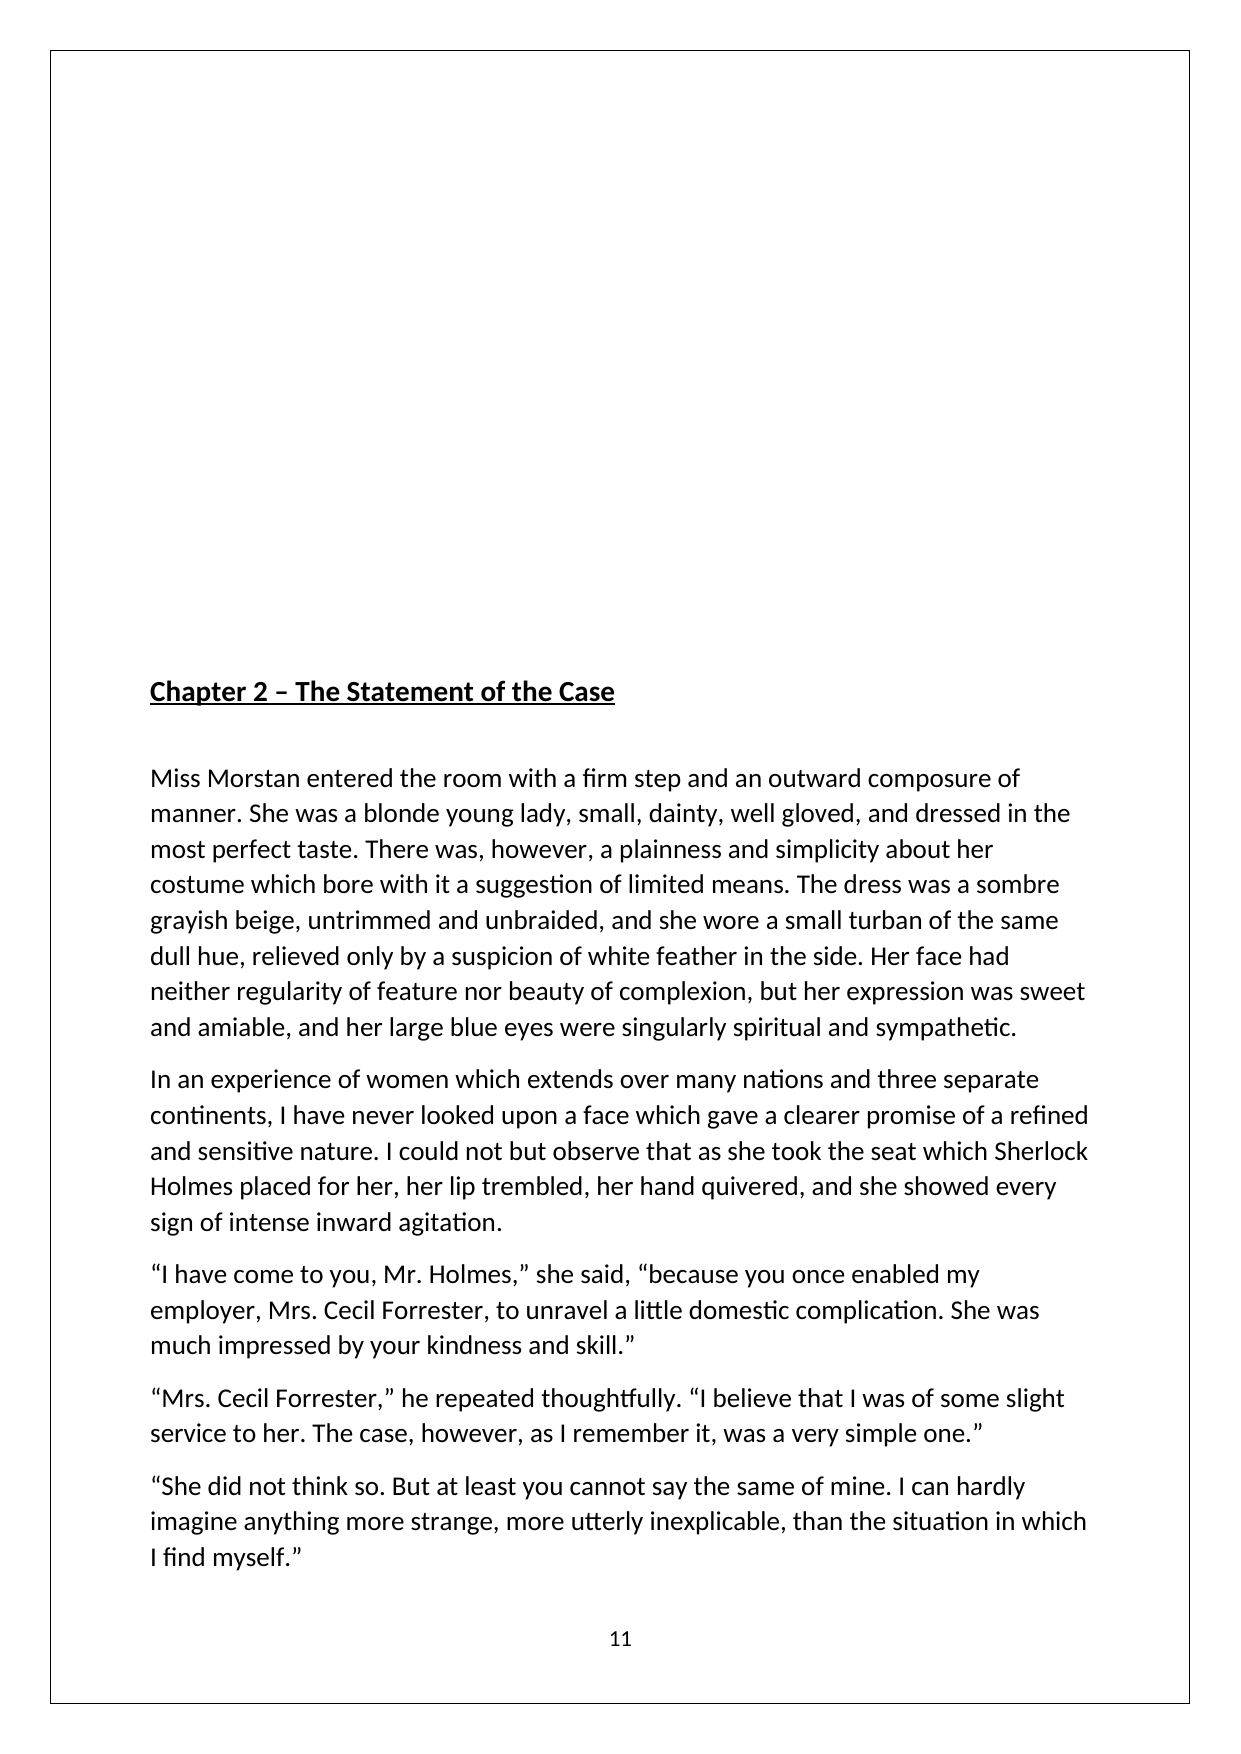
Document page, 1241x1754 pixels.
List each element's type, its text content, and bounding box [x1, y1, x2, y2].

text “Mrs. Cecil Forrester,” he repeated thoughtfully. “I believe that I was of some slight service to her. The case, however, as I remember it, was a very simple one.” [150, 1381, 1090, 1449]
text “She did not think so. But at least you cannot say the same of mine. I can hardly imagine anything more strange, more utterly inexplicable, than the situation in which I find myself.” [150, 1469, 1090, 1573]
text Chapter 2 – The Statement of the Case [150, 673, 1090, 708]
text In an experience of women which extends over many nations and three separate continents, I have never looked upon a face which gave a clearer promise of a refined and sensitive nature. I could not but observe that as she took the seat which Sherlock Holmes placed for her, her lip trembled, her hand quivered, and she showed every sign of intense inward agitation. [150, 1062, 1090, 1238]
text “I have come to you, Mr. Holmes,” she said, “because you once enabled my employer, Mrs. Cecil Forrester, to unravel a little domestic complication. She was much impressed by your kindness and skill.” [150, 1257, 1090, 1362]
text Miss Morstan entered the room with a firm step and an outward composure of manner. She was a blonde young lady, small, dainty, well gloved, and dressed in the most perfect taste. There was, however, a plainness and simplicity about her costume which bore with it a suggestion of limited means. The dress was a sombre grayish beige, untrimmed and unbraided, and she wore a small turban of the same dull hue, relieved only by a suspicion of white feather in the side. Her face had neither regularity of feature nor beauty of complexion, but her expression was sweet and amiable, and her large blue eyes were singularly spiritual and sympathetic. [150, 761, 1090, 1043]
